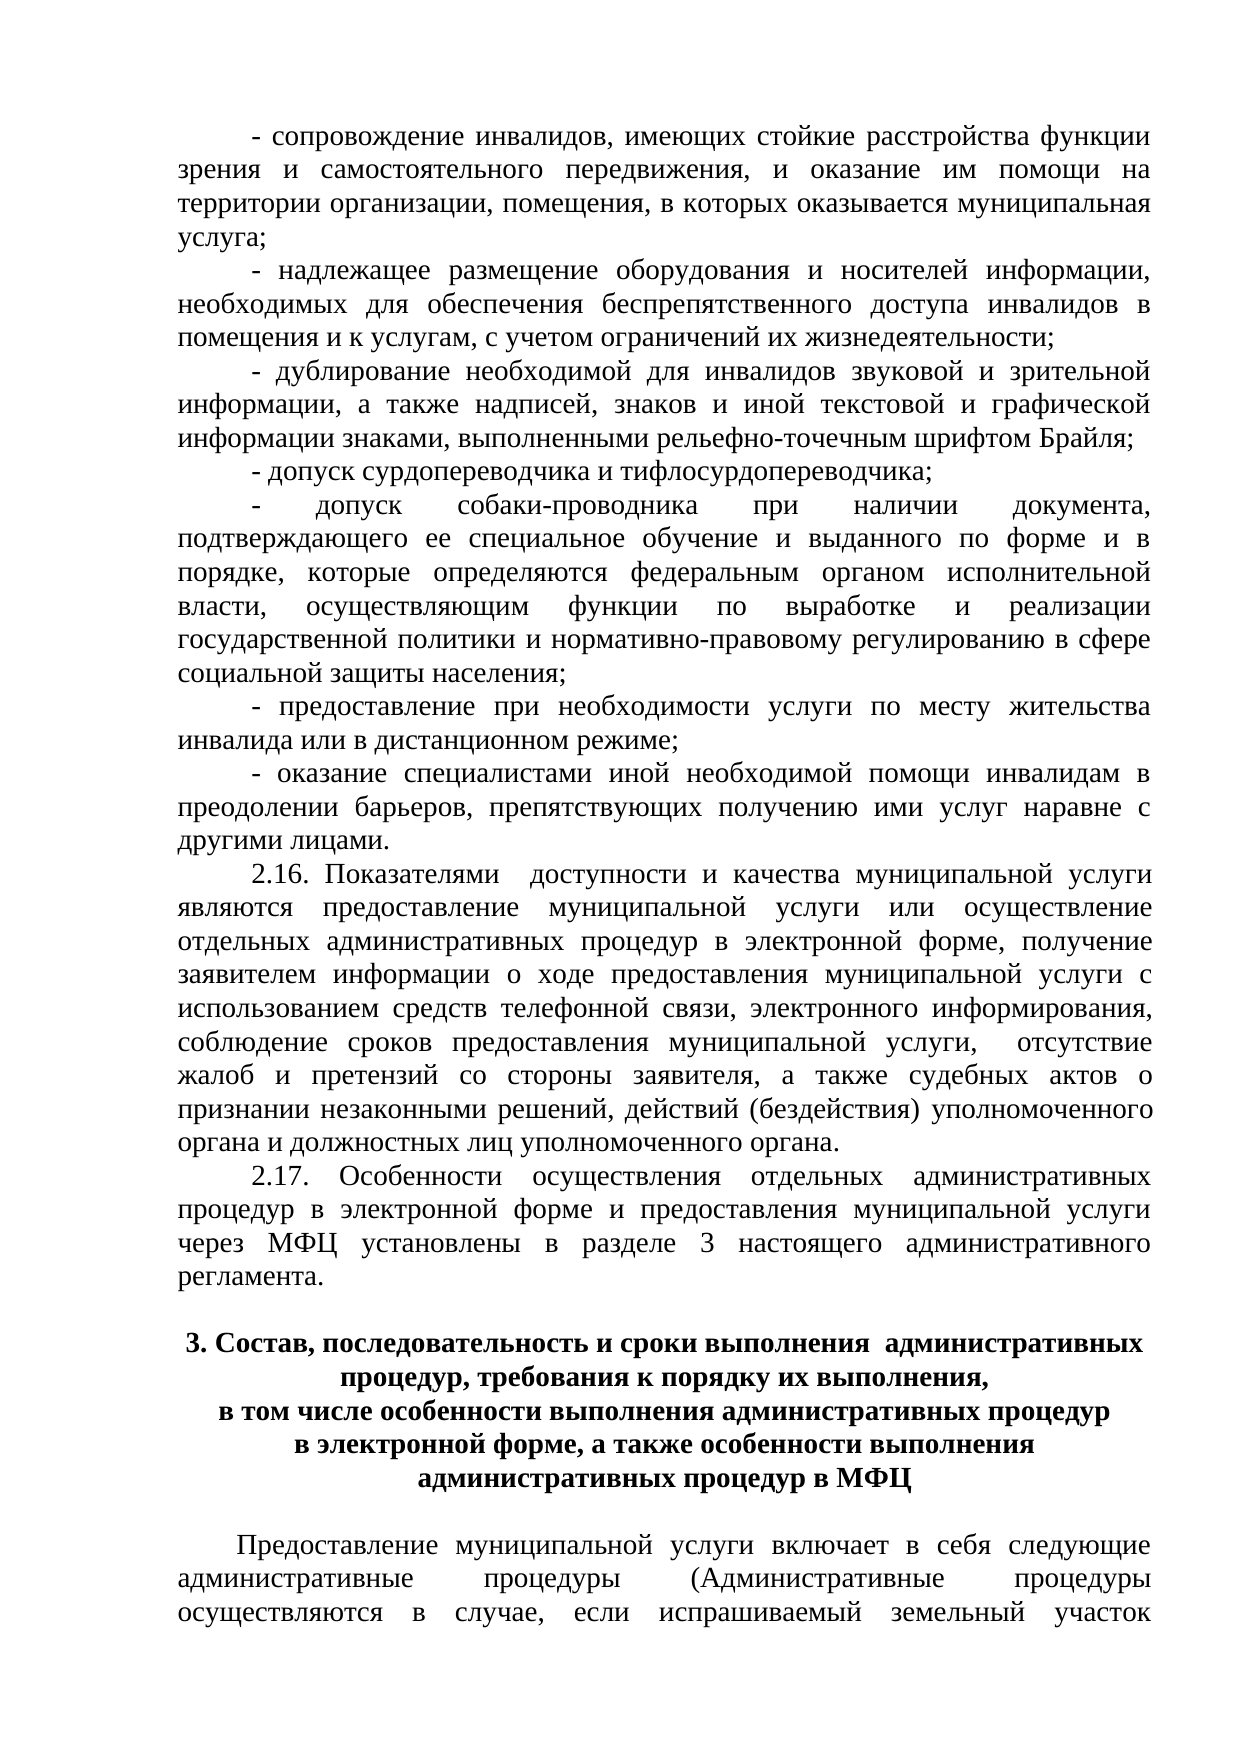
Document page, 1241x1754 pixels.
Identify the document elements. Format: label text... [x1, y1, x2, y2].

text - сопровождение инвалидов, имеющих стойкие расстройства функции зрения и самостоятельного передвижения, и оказание им помощи на территории организации, помещения, в которых оказывается муниципальная услуга; [177, 118, 1152, 252]
text - допуск сурдопереводчика и тифлосурдопереводчика; [177, 453, 1152, 487]
text - надлежащее размещение оборудования и носителей информации, необходимых для обеспечения беспрепятственного доступа инвалидов в помещения и к услугам, с учетом ограничений их жизнедеятельности; [177, 252, 1152, 353]
text - дублирование необходимой для инвалидов звуковой и зрительной информации, а также надписей, знаков и иной текстовой и графической информации знаками, выполненными рельефно-точечным шрифтом Брайля; [177, 353, 1152, 453]
text - допуск собаки-проводника при наличии документа, подтверждающего ее специальное обучение и выданного по форме и в порядке, которые определяются федеральным органом исполнительной власти, осуществляющим функции по выработке и реализации государственной политики и нормативно-правовому регулированию в сфере социальной защиты населения; [177, 487, 1152, 688]
text 3. Состав, последовательность и сроки выполнения административных процедур, требования к порядку их выполнения, [177, 1326, 1152, 1393]
text - оказание специалистами иной необходимой помощи инвалидам в преодолении барьеров, препятствующих получению ими услуг наравне с другими лицами. [177, 755, 1152, 856]
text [177, 1527, 1152, 1627]
text в том числе особенности выполнения административных процедур [177, 1393, 1152, 1426]
text 2.17. Особенности осуществления отдельных административных процедур в электронной форме и предоставления муниципальной услуги через МФЦ установлены в разделе 3 настоящего административного регламента. [177, 1158, 1152, 1292]
text - предоставление при необходимости услуги по месту жительства инвалида или в дистанционном режиме; [177, 688, 1152, 755]
text в электронной форме, а также особенности выполнения административных процедур в МФЦ [177, 1426, 1152, 1493]
text 2.16. Показателями доступности и качества муниципальной услуги являются предоставление муниципальной услуги или осуществление отдельных административных процедур в электронной форме, получение заявителем информации о ходе предоставления муниципальной услуги с использованием средств телефонной связи, электронного информирования, соблюдение сроков предоставления муниципальной услуги, отсутствие жалоб и претензий со стороны заявителя, а также судебных актов о признании незаконными решений, действий (бездействия) уполномоченного органа и должностных лиц уполномоченного органа. [177, 856, 1153, 1158]
